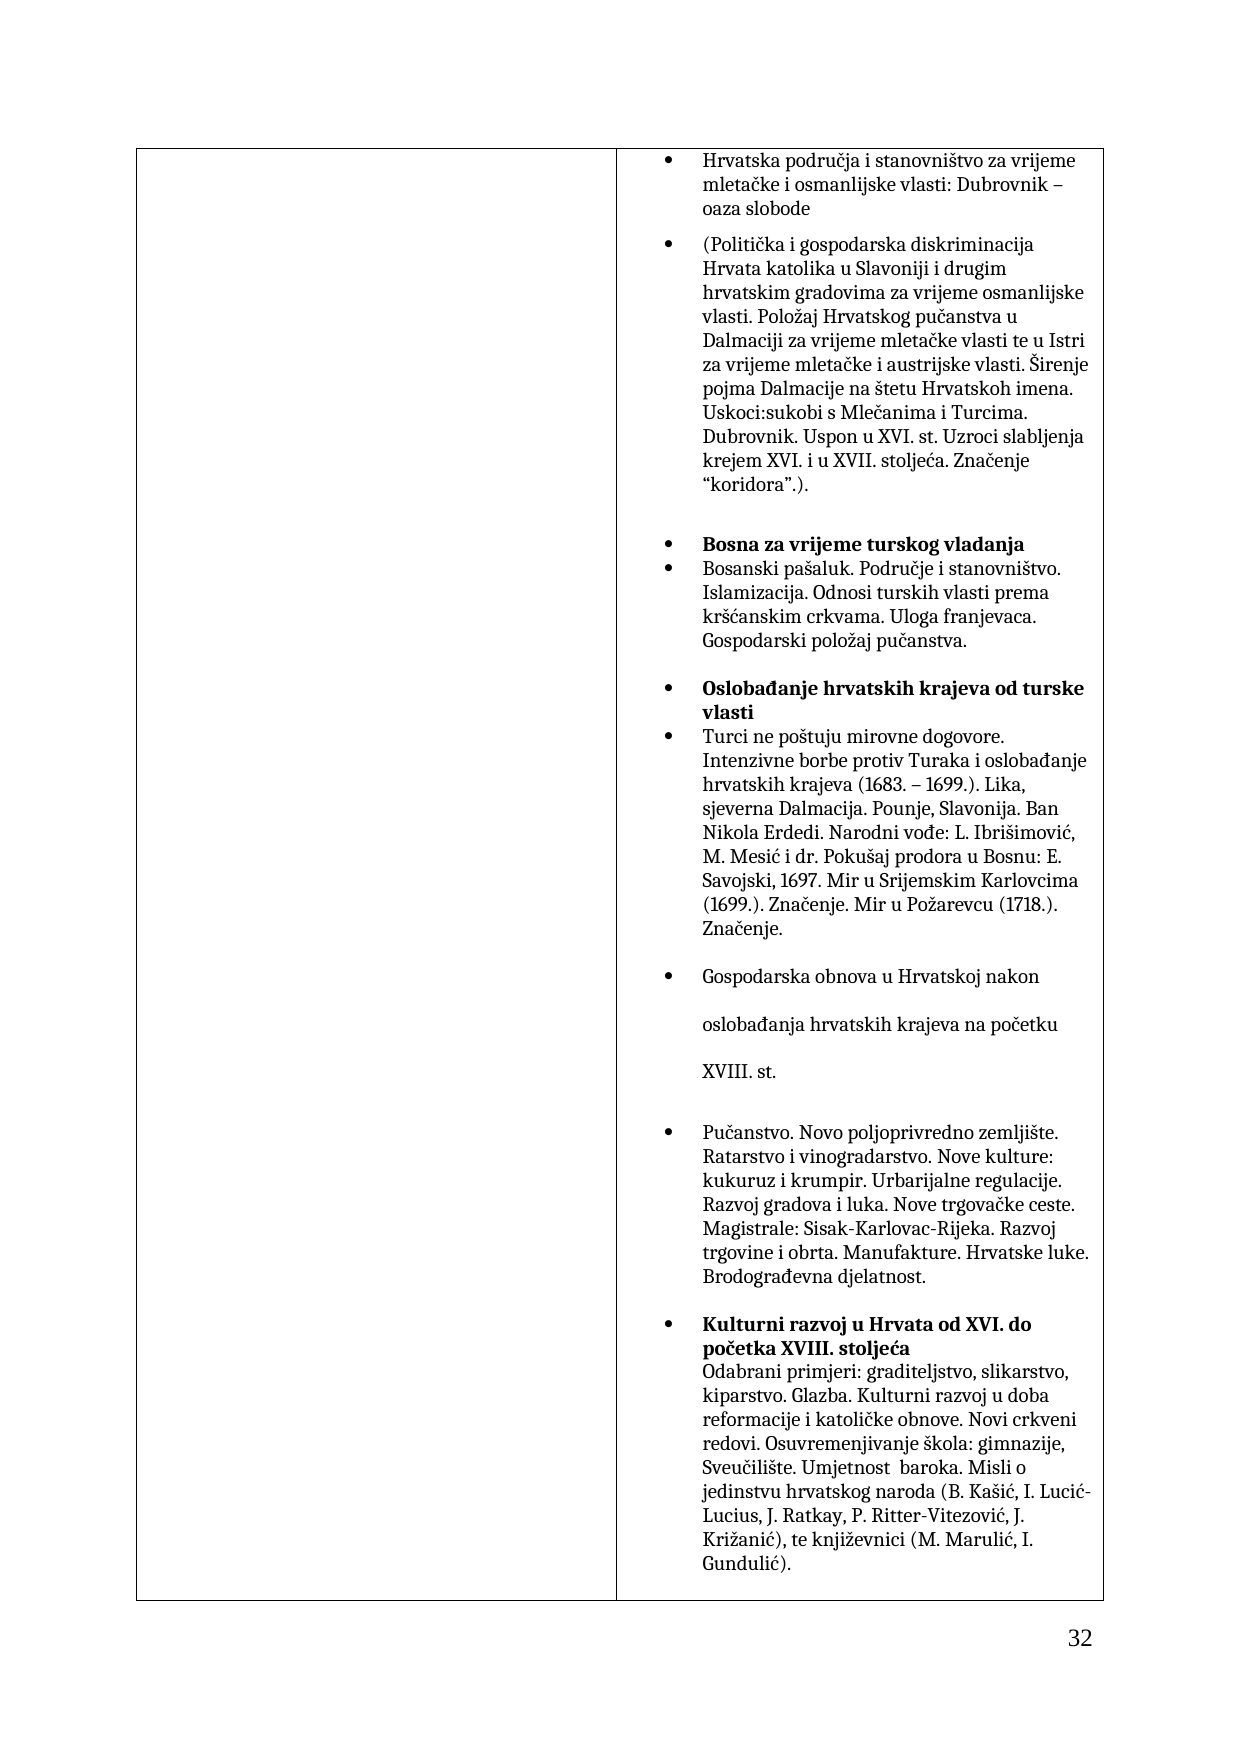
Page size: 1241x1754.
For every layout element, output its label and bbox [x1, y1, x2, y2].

table_cell [617, 149, 1103, 1600]
table_cell [137, 149, 616, 1600]
